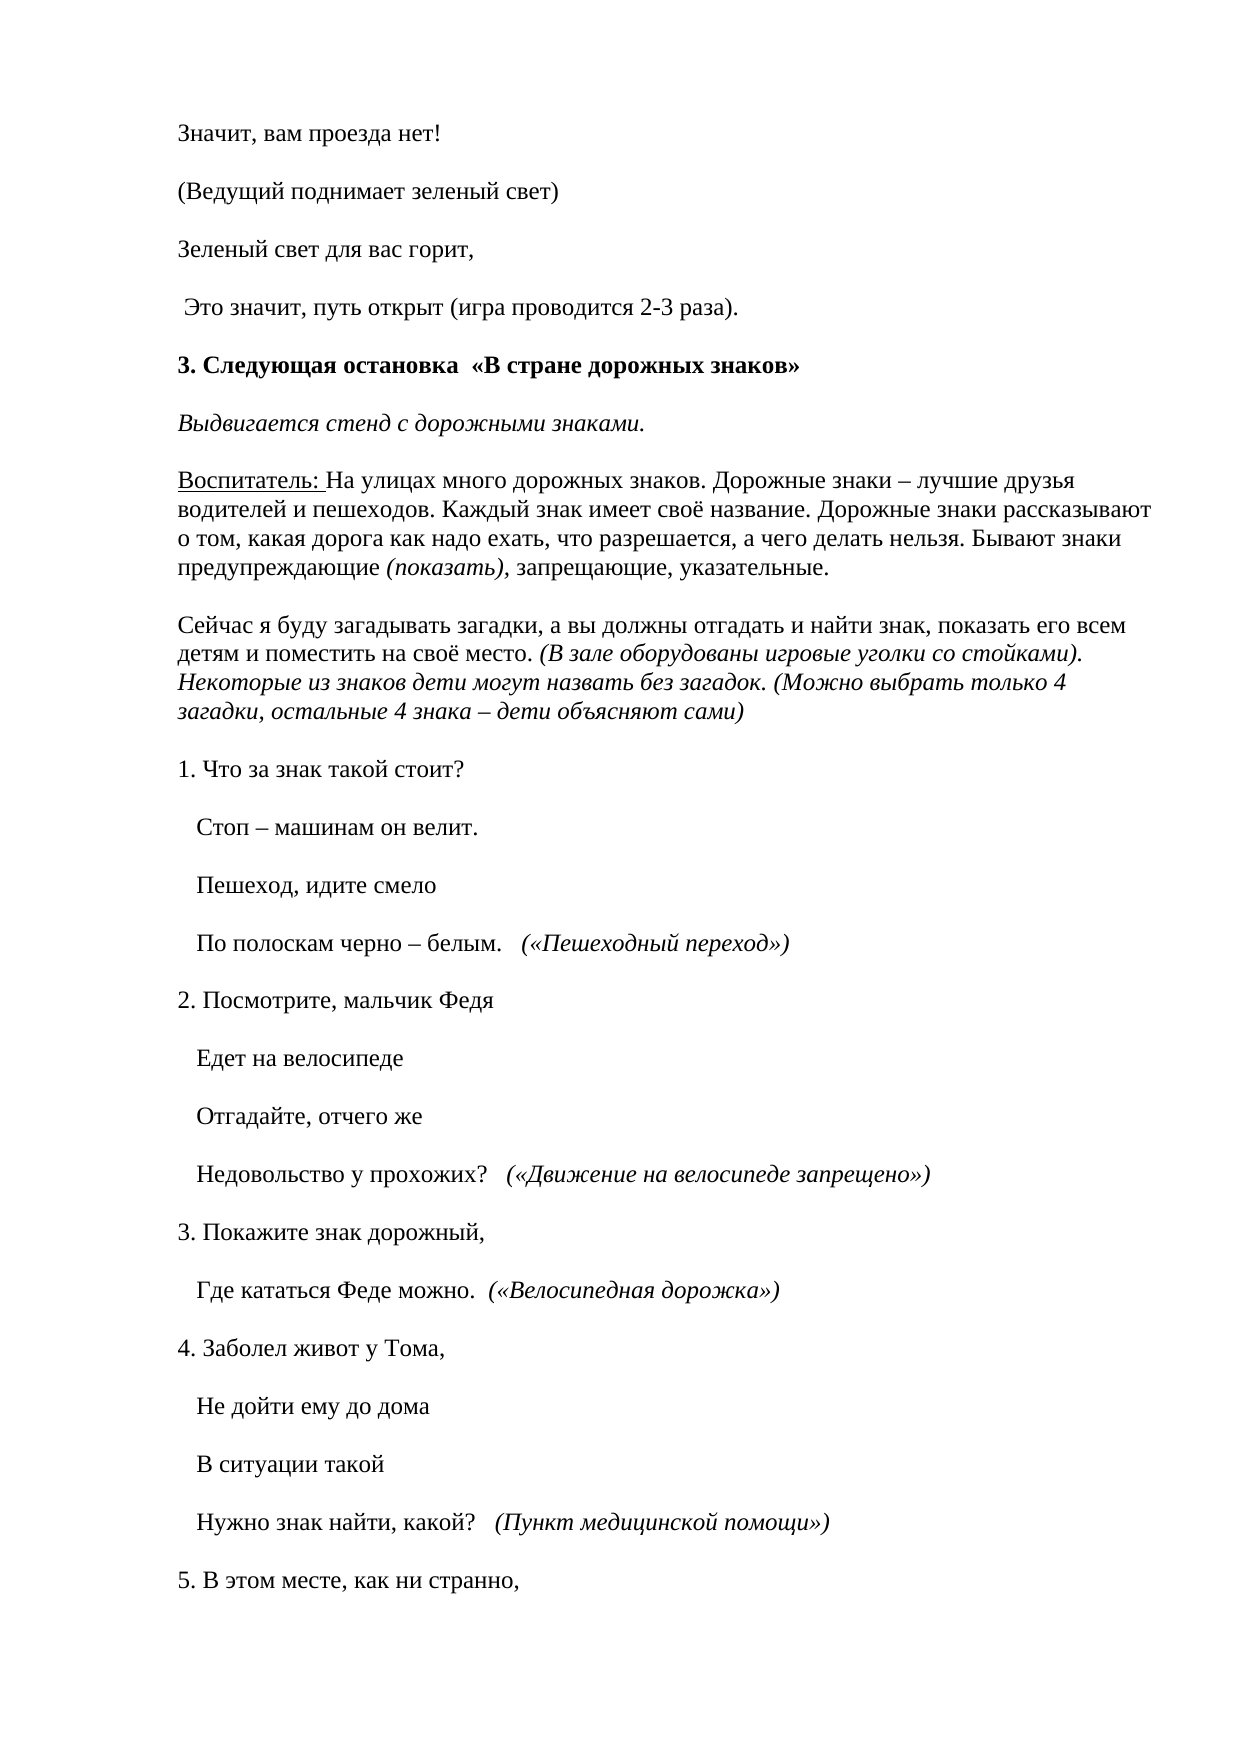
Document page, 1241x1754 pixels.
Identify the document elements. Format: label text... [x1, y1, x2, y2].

text По полоскам черно – белым. («Пешеходный переход») [177, 928, 1152, 956]
text Пешеход, идите смело [177, 870, 1152, 898]
text Отгадайте, отчего же [177, 1101, 1152, 1130]
text 1. Что за знак такой стоит? [177, 754, 1152, 783]
text (Ведущий поднимает зеленый свет) [177, 176, 1152, 205]
text 4. Заболел живот у Тома, [177, 1333, 1152, 1362]
text Стоп – машинам он велит. [177, 812, 1152, 841]
text Воспитатель: На улицах много дорожных знаков. Дорожные знаки – лучшие друзья водителей и пешеходов. Каждый знак имеет своё название. Дорожные знаки рассказывают о том, какая дорога как надо ехать, что разрешается, а чего делать нельзя. Бывают знаки предупреждающие (показать), запрещающие, указательные. [177, 466, 1152, 581]
text В ситуации такой [177, 1449, 1152, 1478]
text Значит, вам проезда нет! [177, 118, 1152, 147]
text Это значит, путь открыт (игра проводится 2-3 раза). [177, 292, 1152, 321]
text Сейчас я буду загадывать загадки, а вы должны отгадать и найти знак, показать его всем детям и поместить на своё место. (В зале оборудованы игровые уголки со стойками). Некоторые из знаков дети могут назвать без загадок. (Можно выбрать только 4 загадки, остальные 4 знака – дети объясняют сами) [177, 610, 1152, 725]
text 3. Покажите знак дорожный, [177, 1217, 1152, 1246]
text 2. Посмотрите, мальчик Федя [177, 986, 1152, 1014]
text Не дойти ему до дома [177, 1391, 1152, 1420]
text Недовольство у прохожих? («Движение на велосипеде запрещено») [177, 1159, 1152, 1188]
text Нужно знак найти, какой? (Пункт медицинской помощи») [177, 1507, 1152, 1536]
text 3. Следующая остановка «В стране дорожных знаков» [177, 350, 1152, 378]
text Где кататься Феде можно. («Велосипедная дорожка») [177, 1275, 1152, 1304]
text 5. В этом месте, как ни странно, [177, 1565, 1152, 1593]
text Едет на велосипеде [177, 1043, 1152, 1072]
text Выдвигается стенд с дорожными знаками. [177, 408, 1152, 436]
text Зеленый свет для вас горит, [177, 234, 1152, 263]
